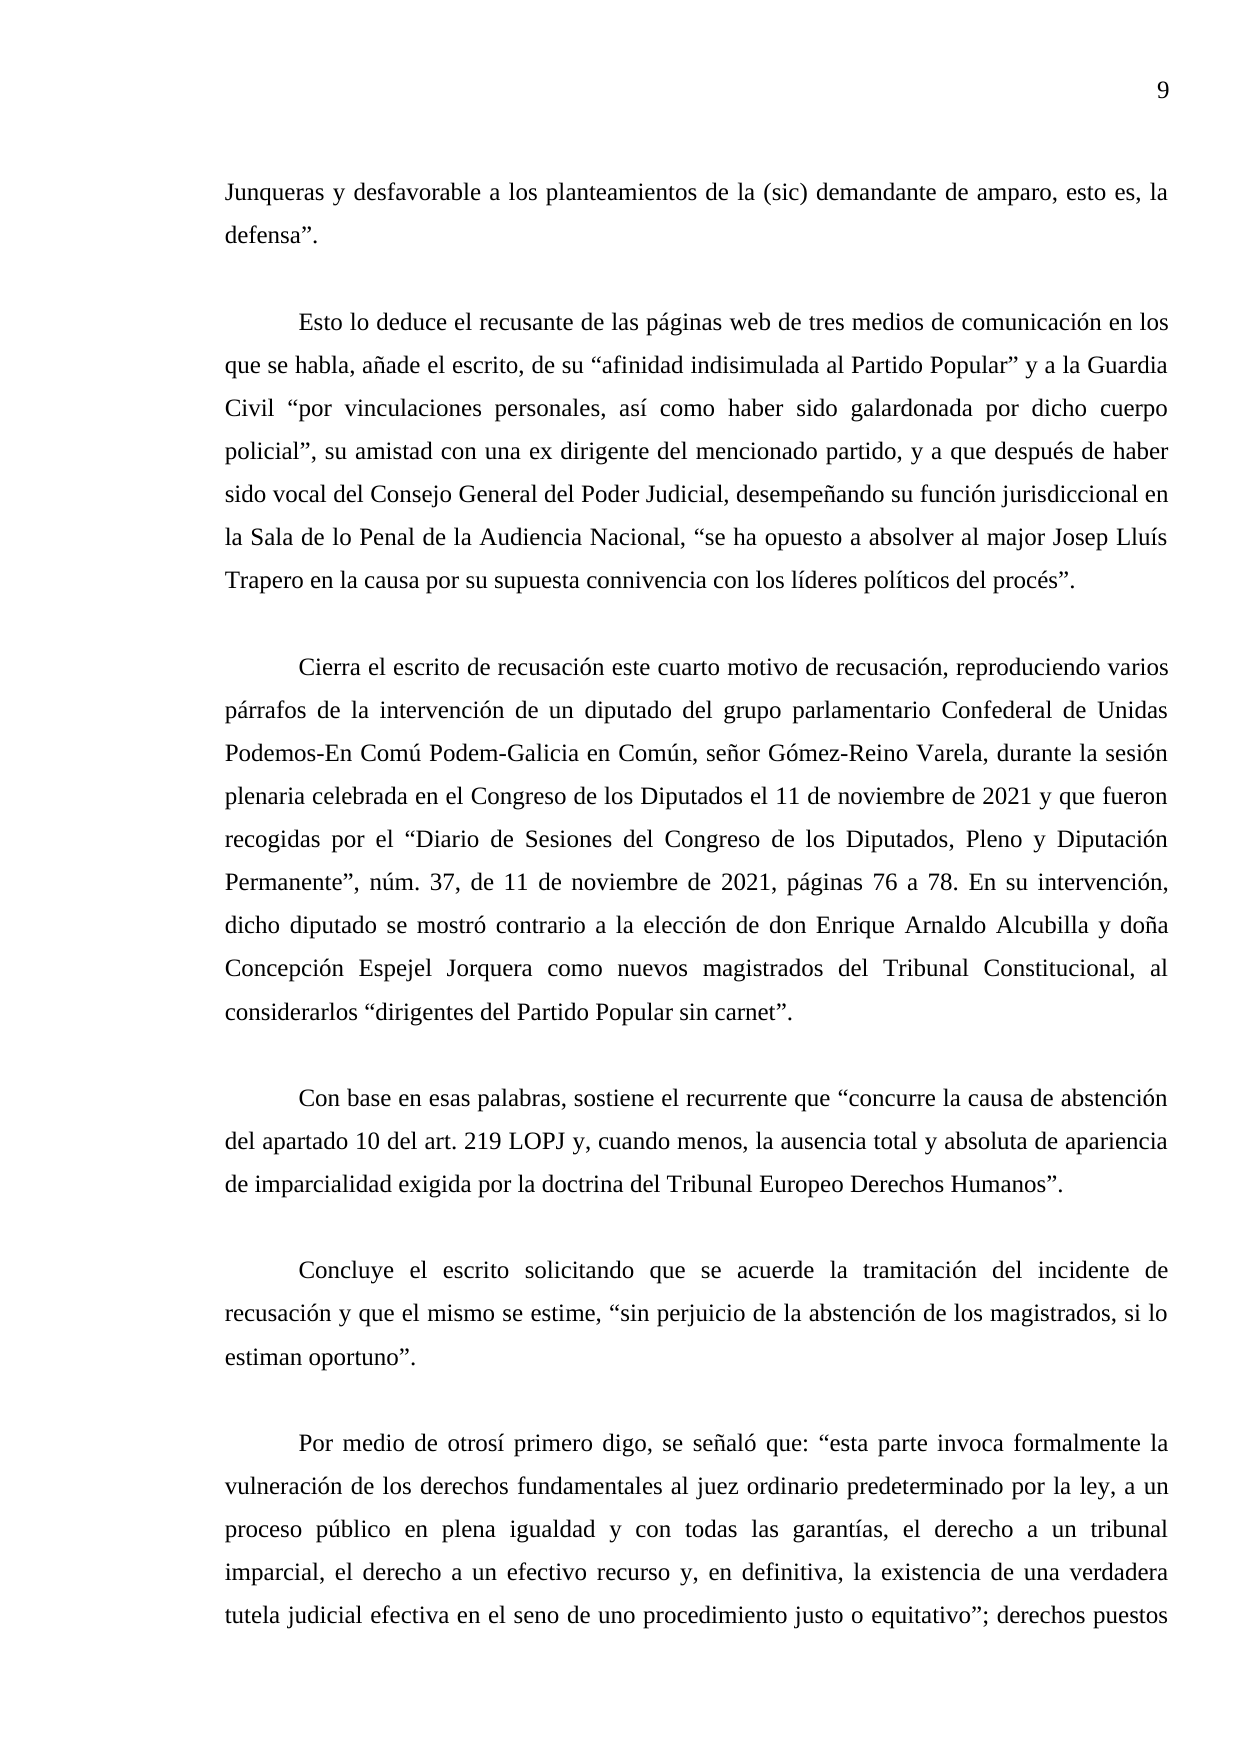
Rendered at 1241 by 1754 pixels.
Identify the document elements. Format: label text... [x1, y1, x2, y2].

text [224, 1428, 1169, 1629]
text Con base en esas palabras, sostiene el recurrente que “concurre la causa de abstención del apartado 10 del art. 219 LOPJ y, cuando menos, la ausencia total y absoluta de apariencia de imparcialidad exigida por la doctrina del Tribunal Europeo Derechos Humanos”. [224, 1083, 1169, 1198]
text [224, 177, 1169, 249]
text Cierra el escrito de recusación este cuarto motivo de recusación, reproduciendo varios párrafos de la intervención de un diputado del grupo parlamentario Confederal de Unidas Podemos-En Comú Podem-Galicia en Común, señor Gómez-Reino Varela, durante la sesión plenaria celebrada en el Congreso de los Diputados el 11 de noviembre de 2021 y que fueron recogidas por el “Diario de Sesiones del Congreso de los Diputados, Pleno y Diputación Permanente”, núm. 37, de 11 de noviembre de 2021, páginas 76 a 78. En su intervención, dicho diputado se mostró contrario a la elección de don Enrique Arnaldo Alcubilla y doña Concepción Espejel Jorquera como nuevos magistrados del Tribunal Constitucional, al considerarlos “dirigentes del Partido Popular sin carnet”. [224, 652, 1169, 1025]
text Concluye el escrito solicitando que se acuerde la tramitación del incidente de recusación y que el mismo se estime, “sin perjuicio de la abstención de los magistrados, si lo estiman oportuno”. [224, 1255, 1169, 1370]
text Esto lo deduce el recusante de las páginas web de tres medios de comunicación en los que se habla, añade el escrito, de su “afinidad indisimulada al Partido Popular” y a la Guardia Civil “por vinculaciones personales, así como haber sido galardonada por dicho cuerpo policial”, su amistad con una ex dirigente del mencionado partido, y a que después de haber sido vocal del Consejo General del Poder Judicial, desempeñando su función jurisdiccional en la Sala de lo Penal de la Audiencia Nacional, “se ha opuesto a absolver al major Josep Lluís Trapero en la causa por su supuesta connivencia con los líderes políticos del procés”. [224, 307, 1169, 594]
